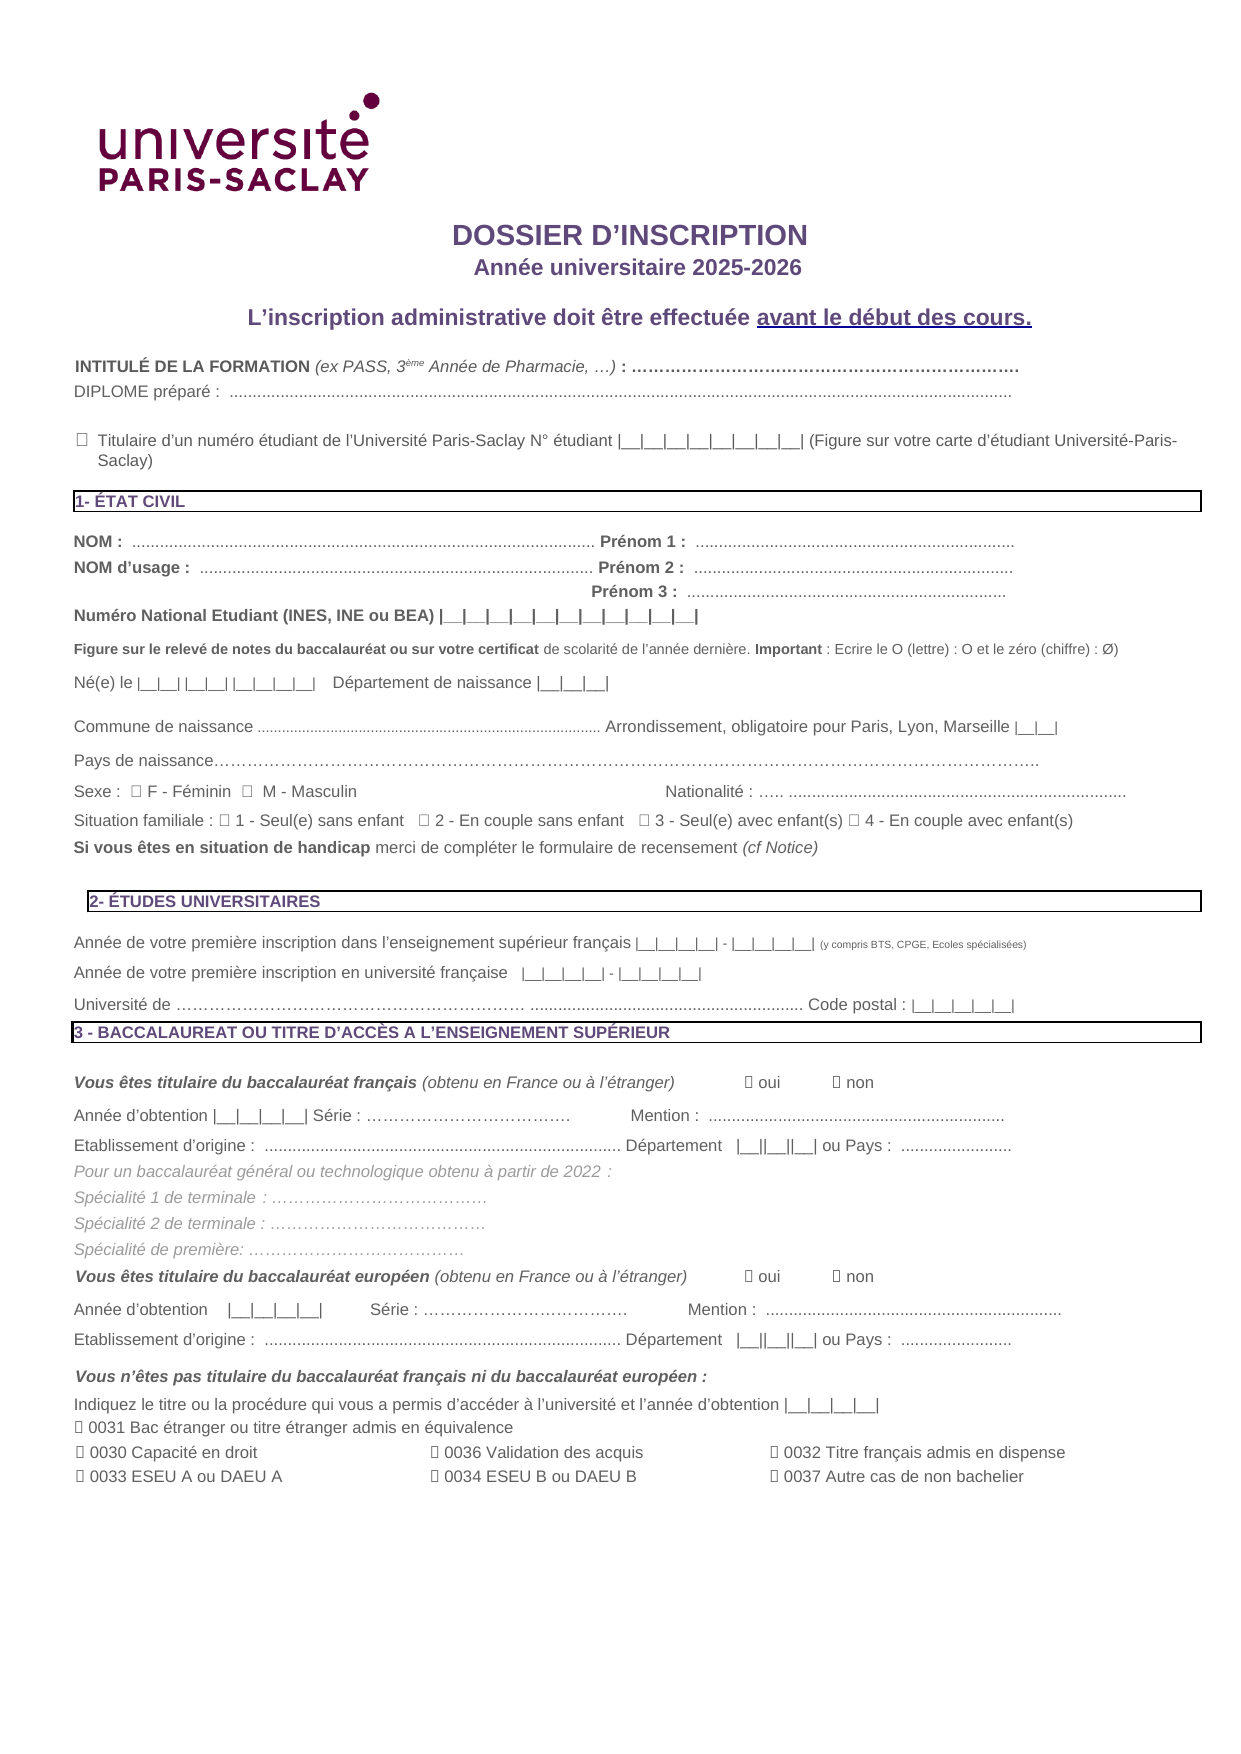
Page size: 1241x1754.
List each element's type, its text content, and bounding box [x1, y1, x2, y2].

text Sexe :  F - Féminin  M - Masculin Nationalité : ….. ......................................................................... [73, 781, 1200, 801]
text Né(e) le |__|__| |__|__| |__|__|__|__| Département de naissance |__|__|__| [73, 672, 1162, 692]
text Spécialité de première: ………………………………… [73, 1239, 1147, 1258]
text Année d’obtention |__|__|__|__| Série : ………………………………. Mention : ................................................................ [73, 1300, 1162, 1319]
text Spécialité 2 de terminale : ………………………………… [73, 1213, 1147, 1233]
text Pour un baccalauréat général ou technologique obtenu à partir de 2022 : [73, 1162, 1147, 1181]
text Année d’obtention |__|__|__|__| Série : ………………………………. Mention : ................................................................ [73, 1106, 1162, 1125]
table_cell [59, 1465, 429, 1654]
text Vous êtes titulaire du baccalauréat français (obtenu en France ou à l’étranger)  oui  non [73, 1070, 1172, 1093]
text 1- ÉTAT CIVIL [75, 492, 1200, 511]
text Vous êtes titulaire du baccalauréat européen (obtenu en France ou à l’étranger)  oui  non [75, 1265, 1200, 1288]
text Numéro National Etudiant (INES, INE ou BEA) |__|__|__|__|__|__|__|__|__|__|__| [73, 606, 1200, 625]
text DOSSIER D’INSCRIPTION [75, 67, 1200, 252]
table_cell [430, 1465, 769, 1654]
text Vous n’êtes pas titulaire du baccalauréat français ni du baccalauréat européen : [75, 1366, 1200, 1386]
text Commune de naissance ..................................................................................... Arrondissement, obligatoire pour Paris, Lyon, Marseille |__|__| [73, 717, 1200, 736]
text 2- ÉTUDES UNIVERSITAIRES [89, 892, 1200, 911]
text Si vous êtes en situation de handicap merci de compléter le formulaire de recensement (cf Notice) [73, 838, 1162, 857]
text Situation familiale :  1 - Seul(e) sans enfant  2 - En couple sans enfant  3 - Seul(e) avec enfant(s)  4 - En couple avec enfant(s) [73, 811, 1200, 830]
text NOM : .................................................................................................... Prénom 1 : ..................................................................... [73, 532, 1162, 551]
text Année universitaire 2025-2026 [75, 254, 1200, 281]
text NOM d’usage : ..................................................................................... Prénom 2 : ..................................................................... [73, 558, 1162, 577]
text  0031 Bac étranger ou titre étranger admis en équivalence [73, 1416, 1018, 1438]
text Etablissement d’origine : ............................................................................. Département |__||__||__| ou Pays : ........................ [73, 1136, 1147, 1155]
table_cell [769, 1465, 1166, 1654]
text Figure sur le relevé de notes du baccalauréat ou sur votre certificat de scolarité de l’année dernière. Important : Ecrire le O (lettre) : O et le zéro (chiffre) : Ø) [73, 641, 1200, 657]
list Titulaire d’un numéro étudiant de l’Université Paris-Saclay N° étudiant |__|__|__|__|__|__|__|__| (Figure sur votre carte d’étudiant Université-Paris-Saclay) [75, 428, 1197, 470]
text Pays de naissance………………………………………………………………………………………………………………………………….. [73, 751, 1200, 770]
picture [75, 67, 396, 216]
text DIPLOME préparé : ......................................................................................................................................................................... [73, 382, 1162, 401]
text INTITULÉ DE LA FORMATION (ex PASS, 3ème Année de Pharmacie, …) : ……………………………………………………………. [75, 357, 1200, 376]
table_header  0032 Titre français admis en dispense [769, 1440, 1166, 1465]
text Année de votre première inscription en université française |__|__|__|__| - |__|__|__|__| [73, 963, 1162, 982]
text Université de ……………………………………………………… ........................................................... Code postal : |__|__|__|__|__| [73, 994, 1162, 1013]
text 3 - BACCALAUREAT OU TITRE D’ACCÈS A L’ENSEIGNEMENT SUPÉRIEUR [74, 1023, 1200, 1042]
table_header  0030 Capacité en droit [59, 1440, 429, 1465]
table_header  0036 Validation des acquis [430, 1440, 769, 1465]
text Spécialité 1 de terminale : ………………………………… [73, 1188, 1147, 1207]
text Prénom 3 : ..................................................................... [517, 582, 1162, 601]
text Année de votre première inscription dans l’enseignement supérieur français |__|__|__|__| - |__|__|__|__| (y compris BTS, CPGE, Ecoles spécialisées) [73, 932, 1200, 952]
text L’inscription administrative doit être effectuée avant le début des cours. [79, 303, 1200, 330]
text Indiquez le titre ou la procédure qui vous a permis d’accéder à l’université et l’année d’obtention |__|__|__|__| [73, 1395, 1018, 1414]
text Etablissement d’origine : ............................................................................. Département |__||__||__| ou Pays : ........................ [73, 1330, 1162, 1349]
